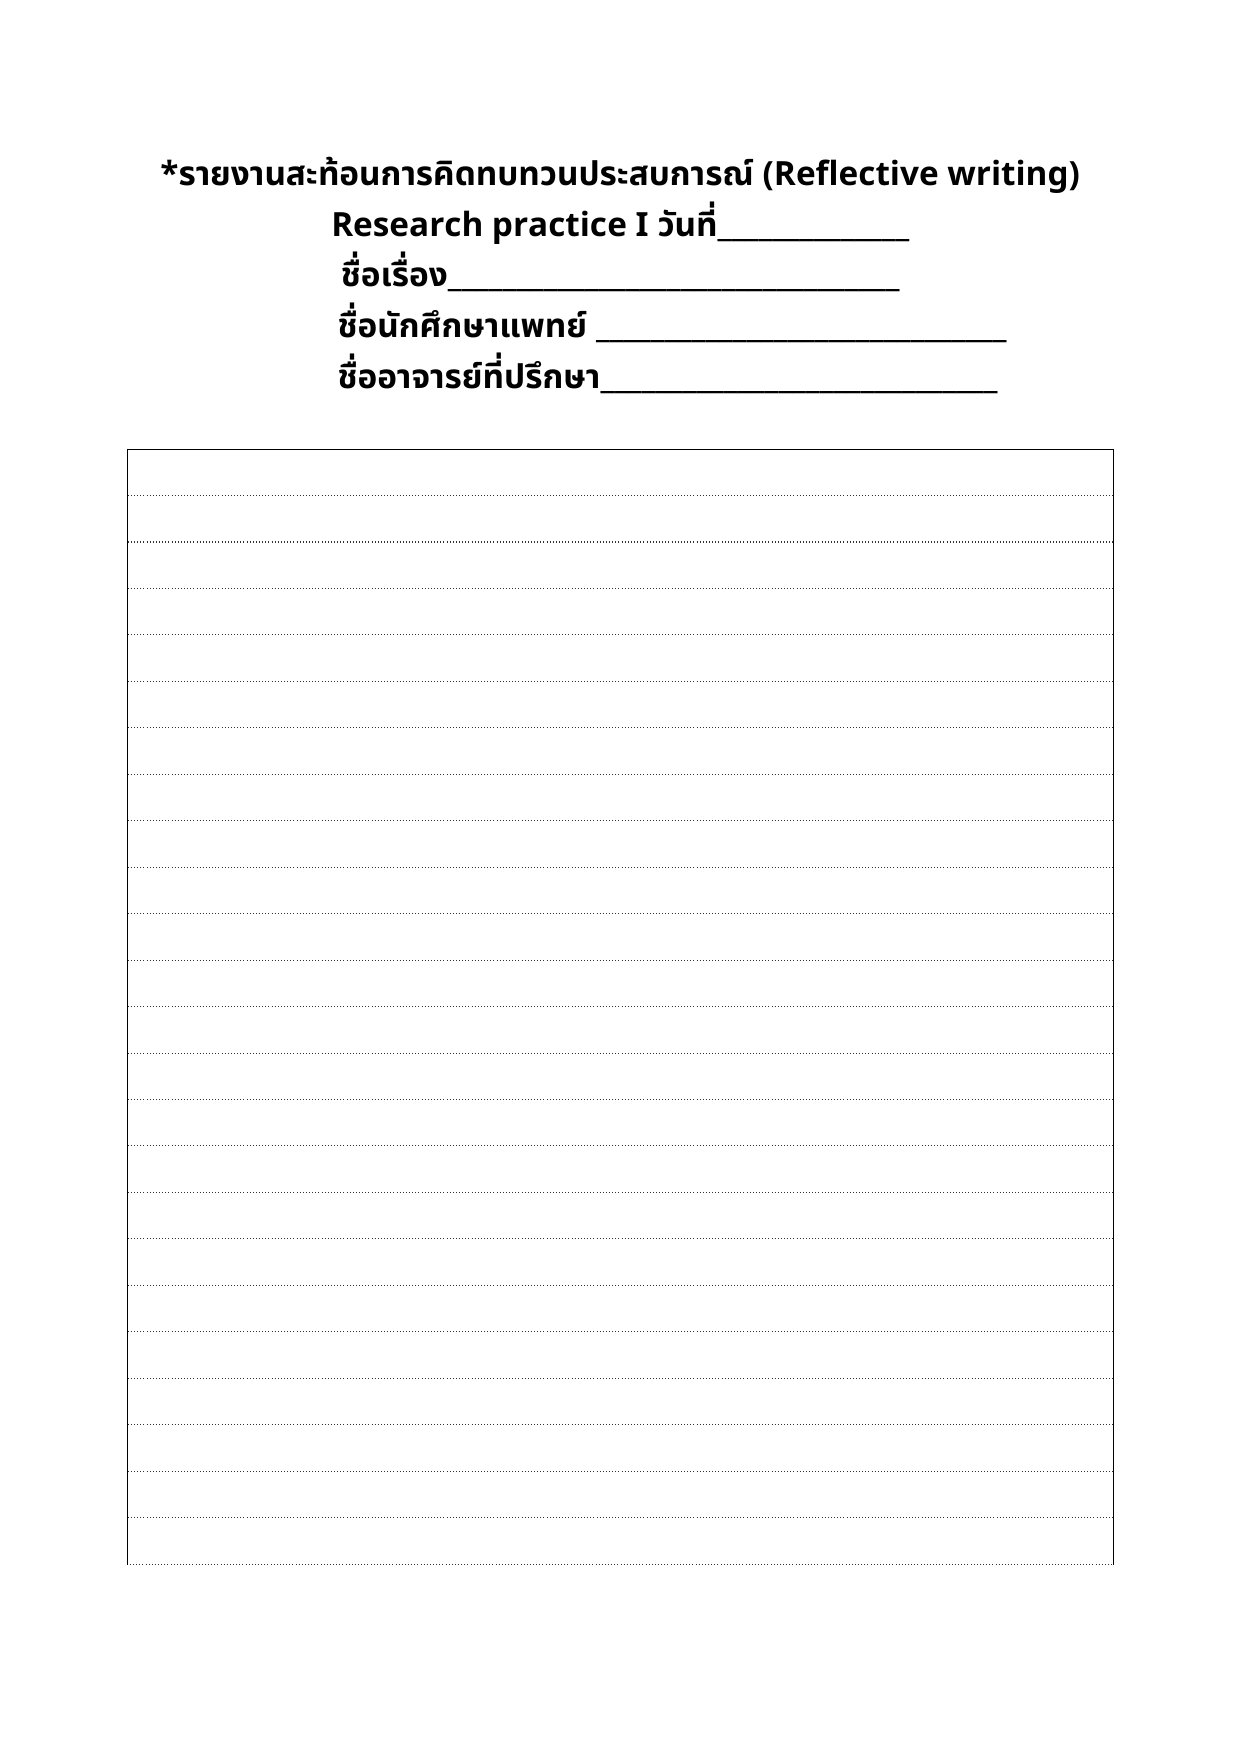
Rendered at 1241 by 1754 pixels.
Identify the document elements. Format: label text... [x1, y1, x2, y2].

text ชื่อเรื่อง_________________________________ [75, 251, 1165, 302]
table_cell [128, 1517, 1113, 1563]
text Research practice I วันที่______________ [75, 201, 1165, 251]
table_cell [128, 1099, 1113, 1145]
table_cell [128, 495, 1113, 541]
table_cell [128, 588, 1113, 634]
table_cell [128, 1378, 1113, 1424]
table_cell [128, 913, 1113, 959]
table_cell [128, 774, 1113, 820]
table_cell [128, 1145, 1113, 1192]
table_cell [128, 1053, 1113, 1099]
table_cell [128, 960, 1113, 1006]
table_cell [128, 1238, 1113, 1285]
table_cell [128, 867, 1113, 913]
table_header [128, 450, 1113, 495]
table_cell [128, 681, 1113, 727]
table_cell [128, 541, 1113, 588]
table_cell [128, 727, 1113, 774]
text ชื่ออาจารย์ที่ปรึกษา_____________________________ [337, 352, 1116, 403]
table_cell [128, 820, 1113, 867]
table_cell [128, 1285, 1113, 1331]
table_cell [128, 1424, 1113, 1471]
table_cell [128, 634, 1113, 681]
table_cell [128, 1331, 1113, 1378]
table_cell [128, 1006, 1113, 1052]
table_cell [128, 1192, 1113, 1238]
table_cell [128, 1471, 1113, 1517]
text ชื่อนักศึกษาแพทย์ ______________________________ [262, 302, 1116, 352]
text *รายงานสะท้อนการคิดทบทวนประสบการณ์ (Reflective writing) [75, 150, 1165, 201]
